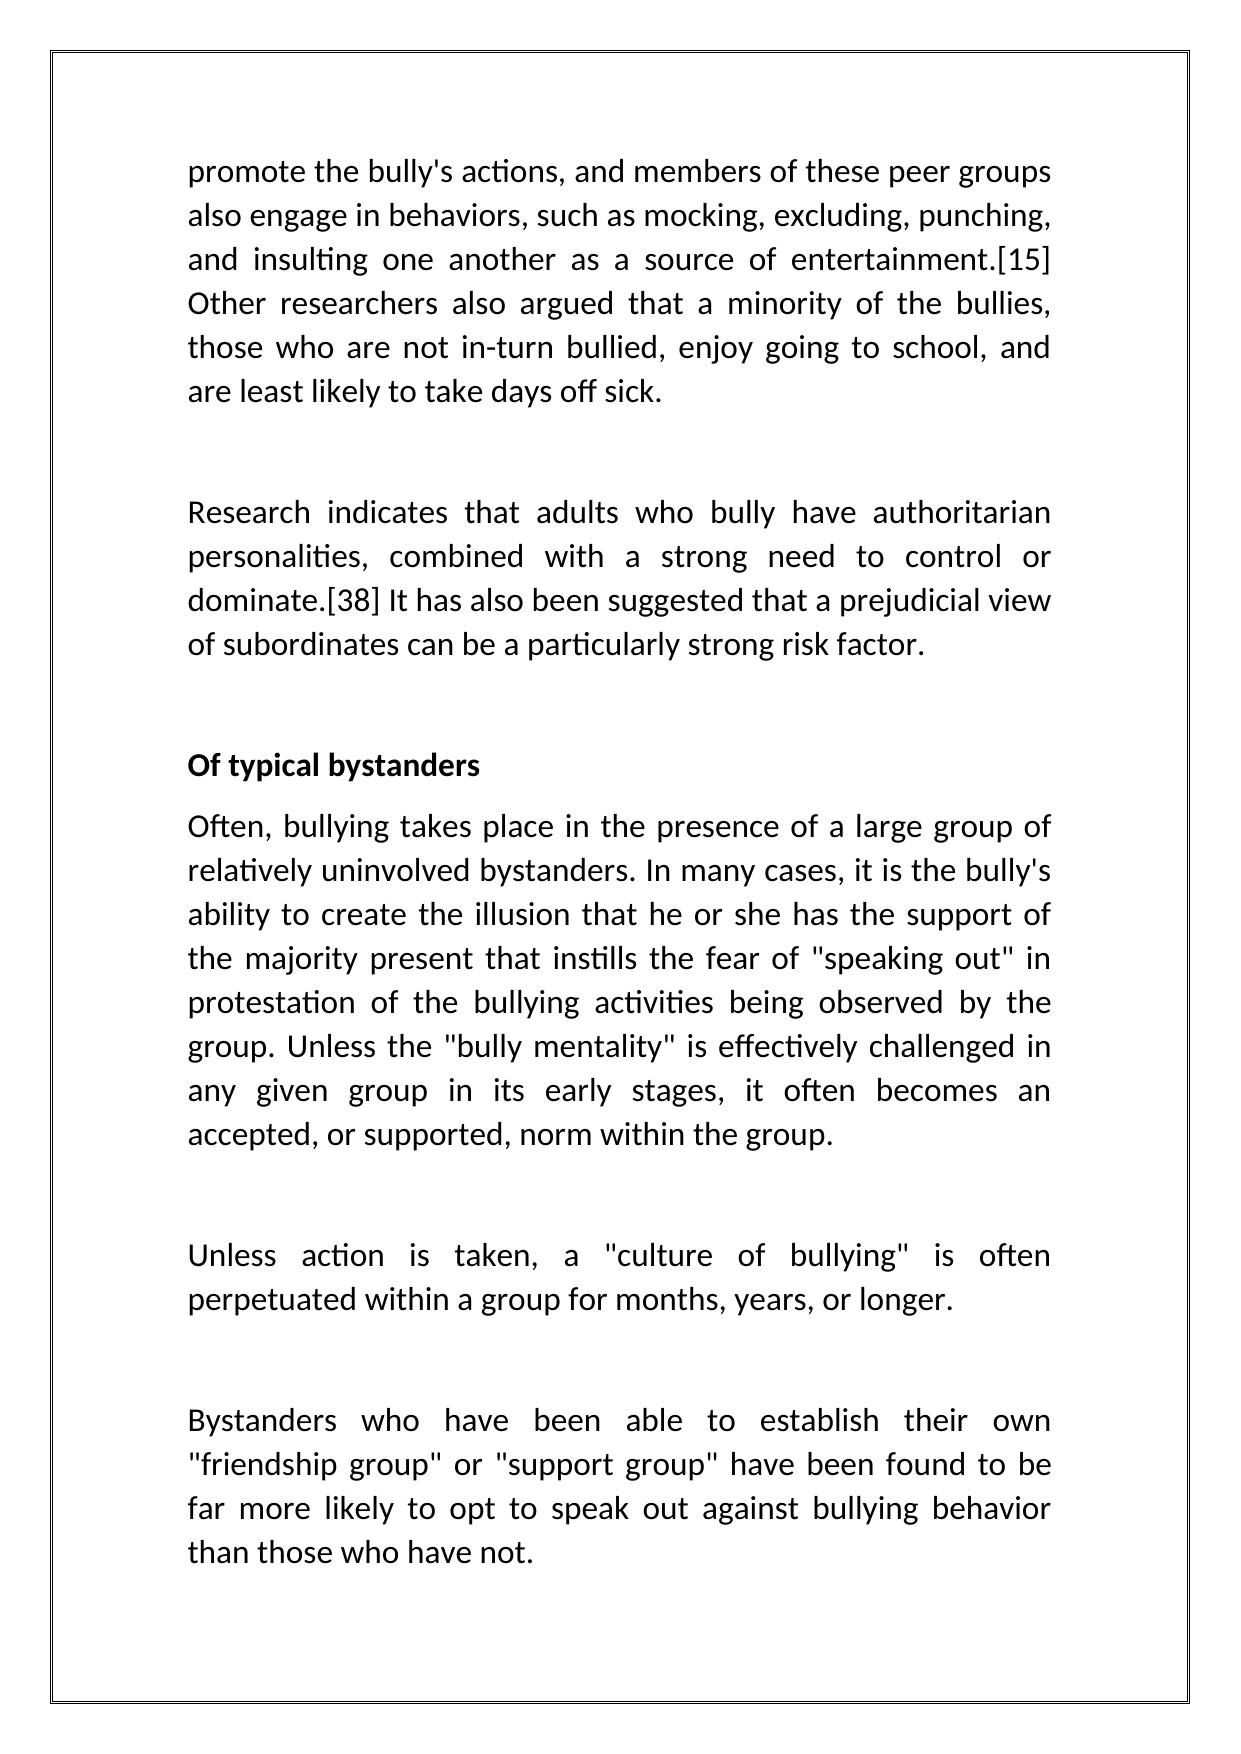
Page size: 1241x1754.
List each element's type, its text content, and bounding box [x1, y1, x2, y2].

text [187, 150, 1053, 411]
text Often, bullying takes place in the presence of a large group of relatively uninvolved bystanders. In many cases, it is the bully's ability to create the illusion that he or she has the support of the majority present that instills the fear of "speaking out" in protestation of the bullying activities being observed by the group. Unless the "bully mentality" is effectively challenged in any given group in its early stages, it often becomes an accepted, or supported, norm within the group. [187, 805, 1053, 1153]
text Bystanders who have been able to establish their own "friendship group" or "support group" have been found to be far more likely to opt to speak out against bullying behavior than those who have not. [187, 1399, 1053, 1572]
text Research indicates that adults who bully have authoritarian personalities, combined with a strong need to control or dominate.[38] It has also been suggested that a prejudicial view of subordinates can be a particularly strong risk factor. [187, 491, 1053, 664]
text Of typical bystanders [187, 744, 1053, 785]
text Unless action is taken, a "culture of bullying" is often perpetuated within a group for months, years, or longer. [187, 1234, 1053, 1318]
